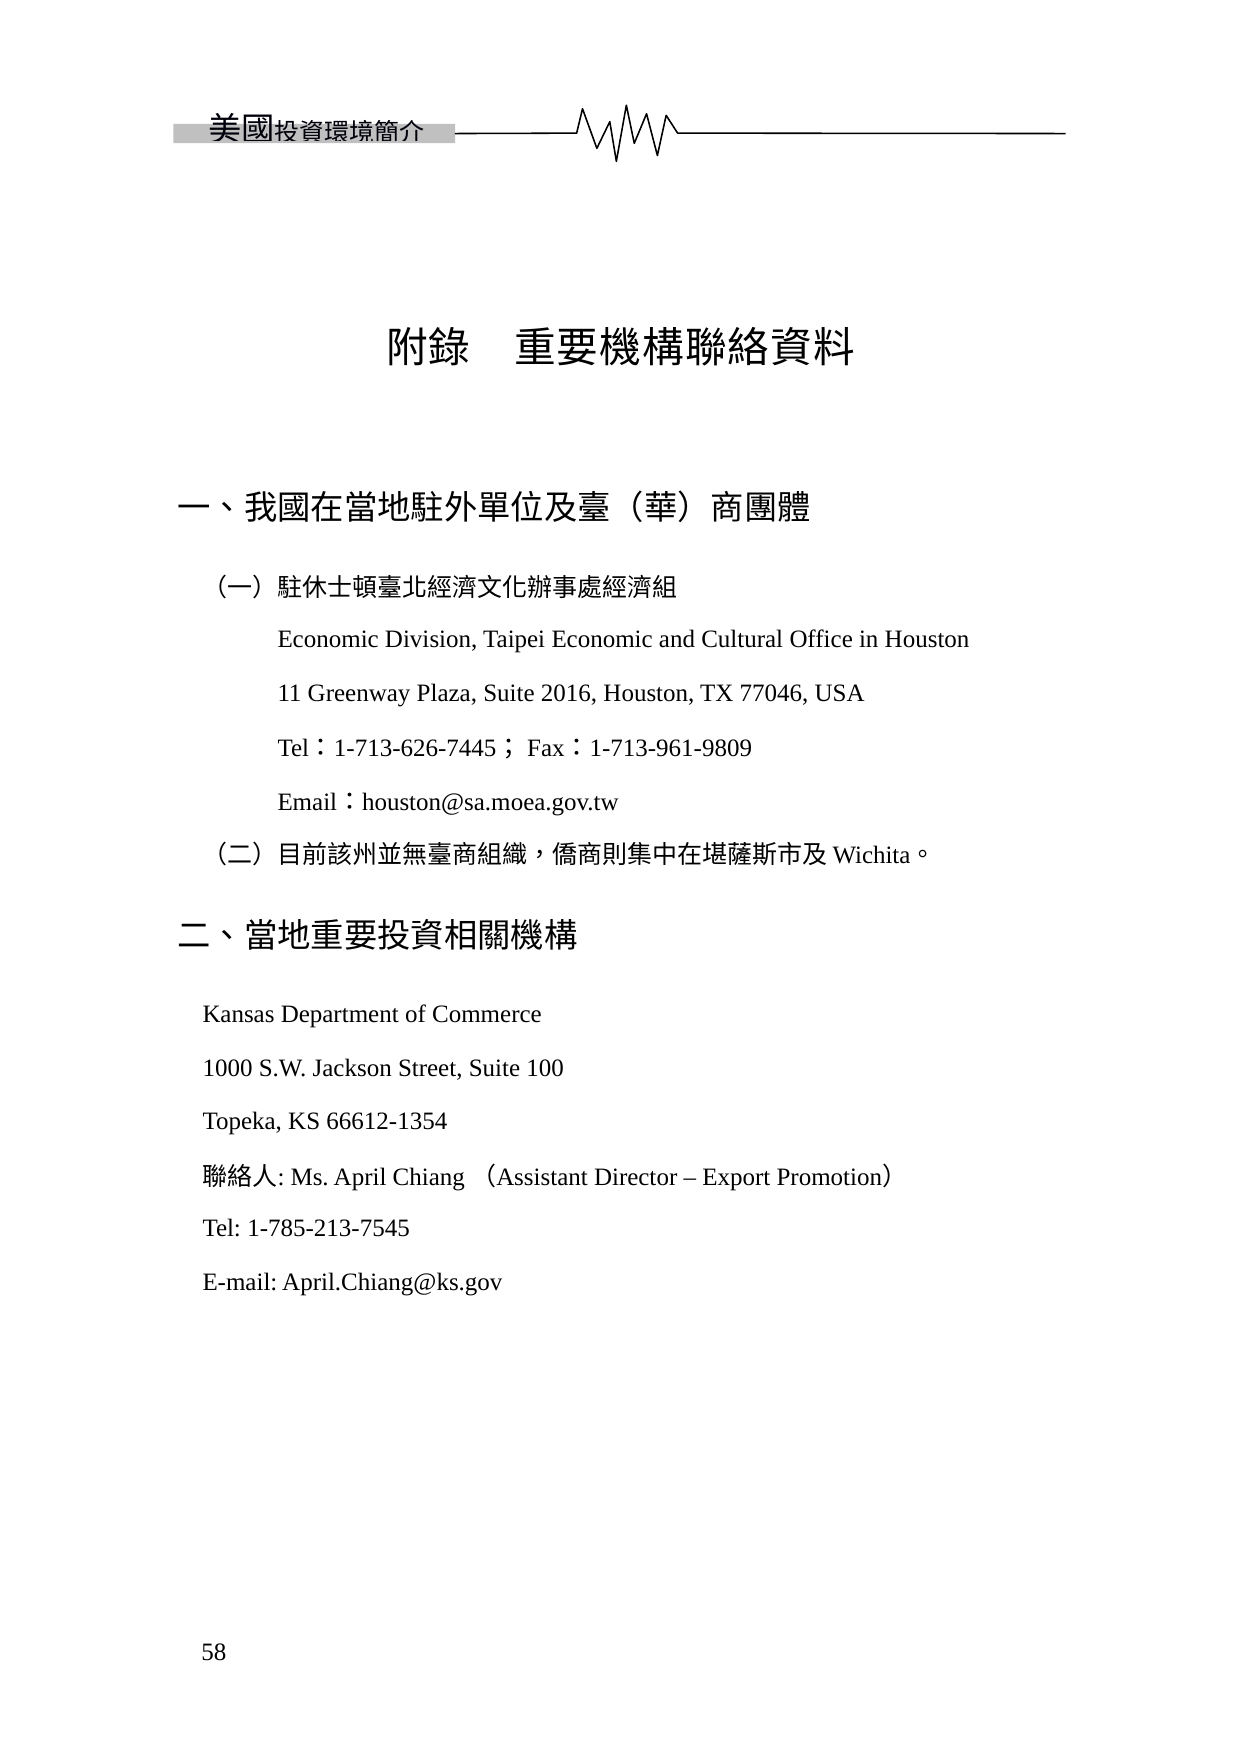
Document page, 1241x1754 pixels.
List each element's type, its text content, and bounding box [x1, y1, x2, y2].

text Tel：1-713-626-7445； Fax：1-713-961-9809 [202, 719, 1063, 773]
text 附錄 重要機構聯絡資料 [177, 291, 1063, 398]
text 一、我國在當地駐外單位及臺（華）商團體 [177, 478, 1063, 532]
text 1000 S.W. Jackson Street, Suite 100 [202, 1040, 1063, 1094]
text Kansas Department of Commerce [202, 987, 1063, 1040]
text Topeka, KS 66612-1354 [202, 1094, 1063, 1147]
text （一）駐休士頓臺北經濟文化辦事處經濟組 [202, 558, 1063, 612]
text （二）目前該州並無臺商組織，僑商則集中在堪薩斯市及Wichita。 [202, 826, 1063, 880]
text Tel: 1-785-213-7545 [202, 1201, 1063, 1254]
text Email：houston@sa.moea.gov.tw [202, 773, 1063, 826]
text E-mail: April.Chiang@ks.gov [202, 1254, 1063, 1308]
text 11 Greenway Plaza, Suite 2016, Houston, TX 77046, USA [202, 666, 1063, 719]
text 二、當地重要投資相關機構 [177, 906, 1063, 960]
text 聯絡人: Ms. April Chiang （Assistant Director – Export Promotion） [202, 1147, 1063, 1201]
text Economic Division, Taipei Economic and Cultural Office in Houston [202, 612, 1063, 666]
